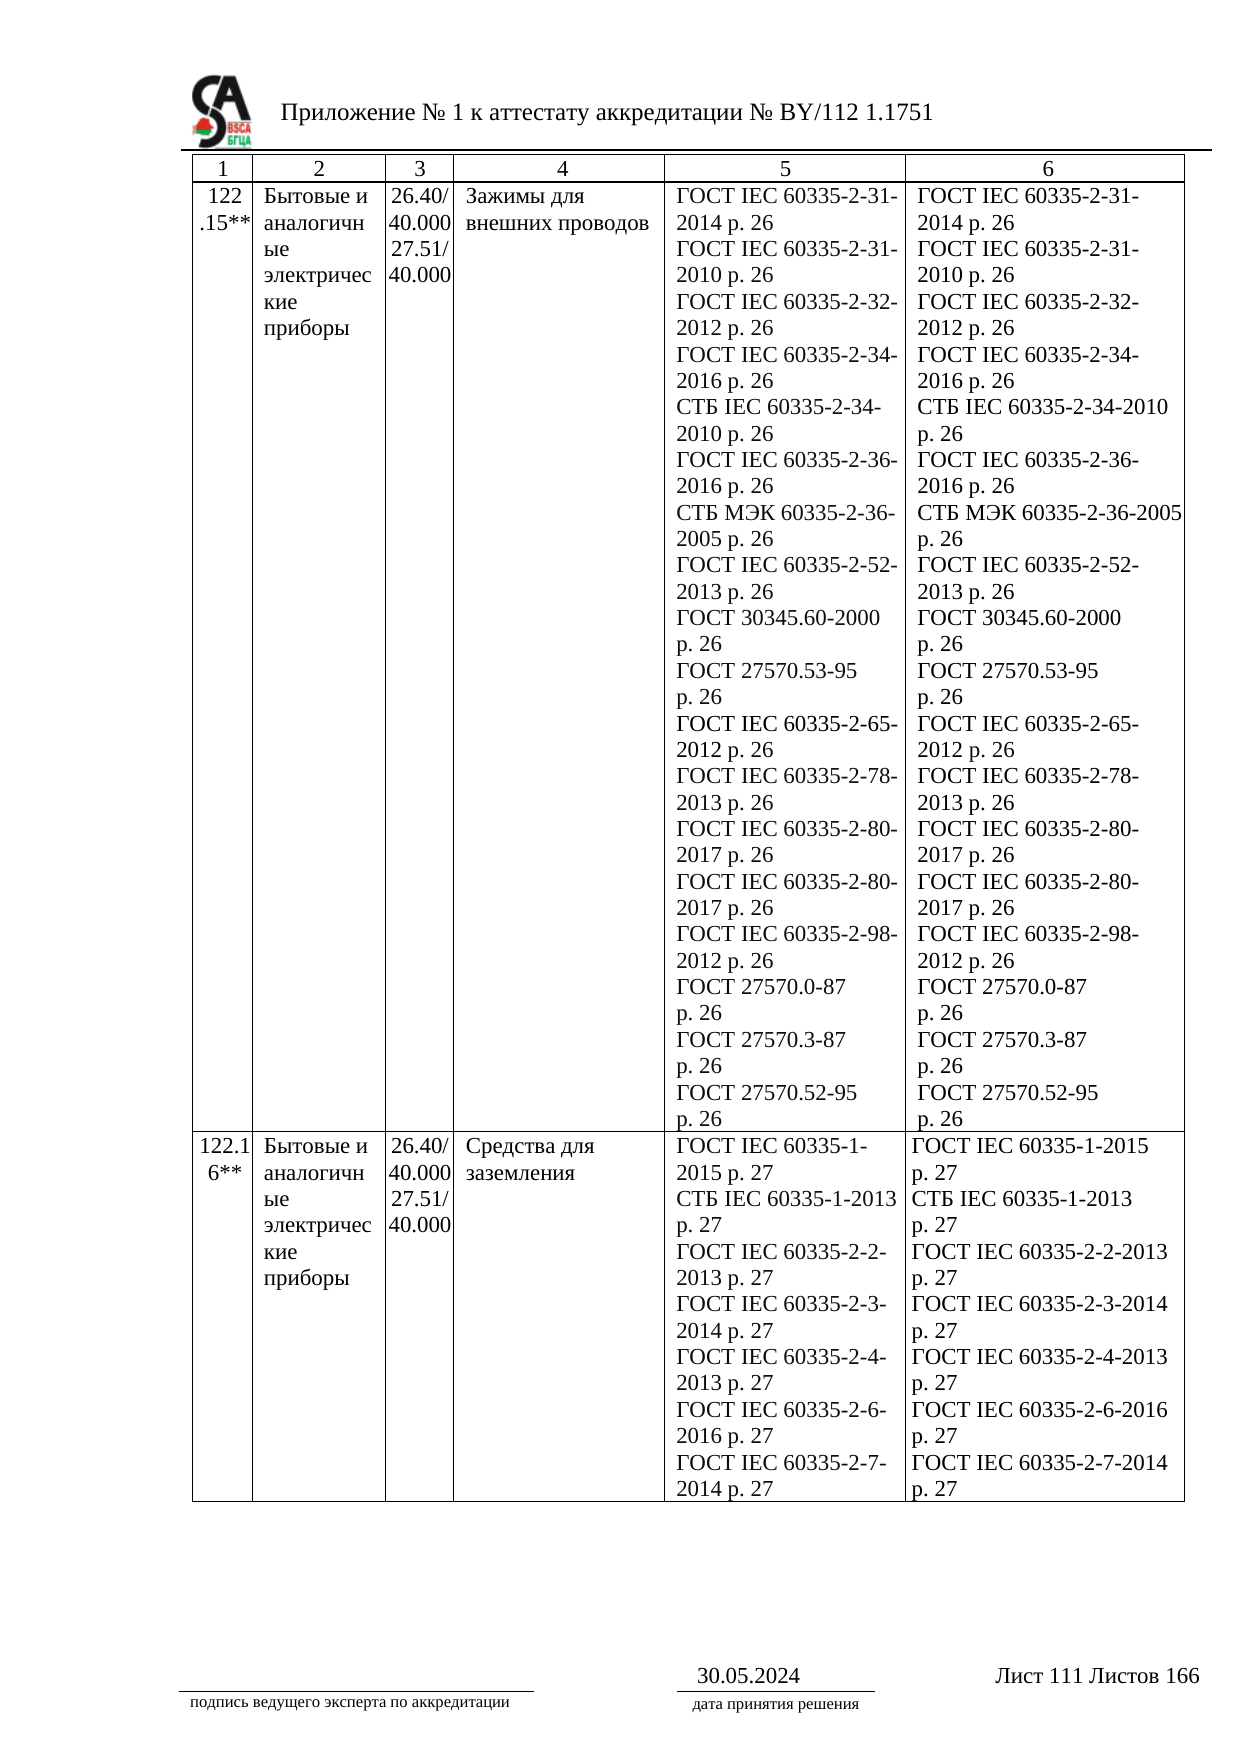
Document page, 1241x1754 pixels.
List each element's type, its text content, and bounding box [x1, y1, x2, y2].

table_header 2 [253, 155, 385, 181]
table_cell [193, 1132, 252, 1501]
table_header 3 [386, 155, 453, 181]
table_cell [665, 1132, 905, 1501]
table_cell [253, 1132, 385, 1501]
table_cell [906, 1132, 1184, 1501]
table_header 6 [906, 155, 1184, 181]
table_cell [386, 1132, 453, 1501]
picture [191, 73, 253, 149]
table_header 4 [454, 155, 664, 181]
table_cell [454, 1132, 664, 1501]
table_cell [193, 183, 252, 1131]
table_header 5 [665, 155, 905, 181]
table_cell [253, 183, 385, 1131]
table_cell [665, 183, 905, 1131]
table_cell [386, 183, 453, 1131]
table_header 1 [193, 155, 252, 181]
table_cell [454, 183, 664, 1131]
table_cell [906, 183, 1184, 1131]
